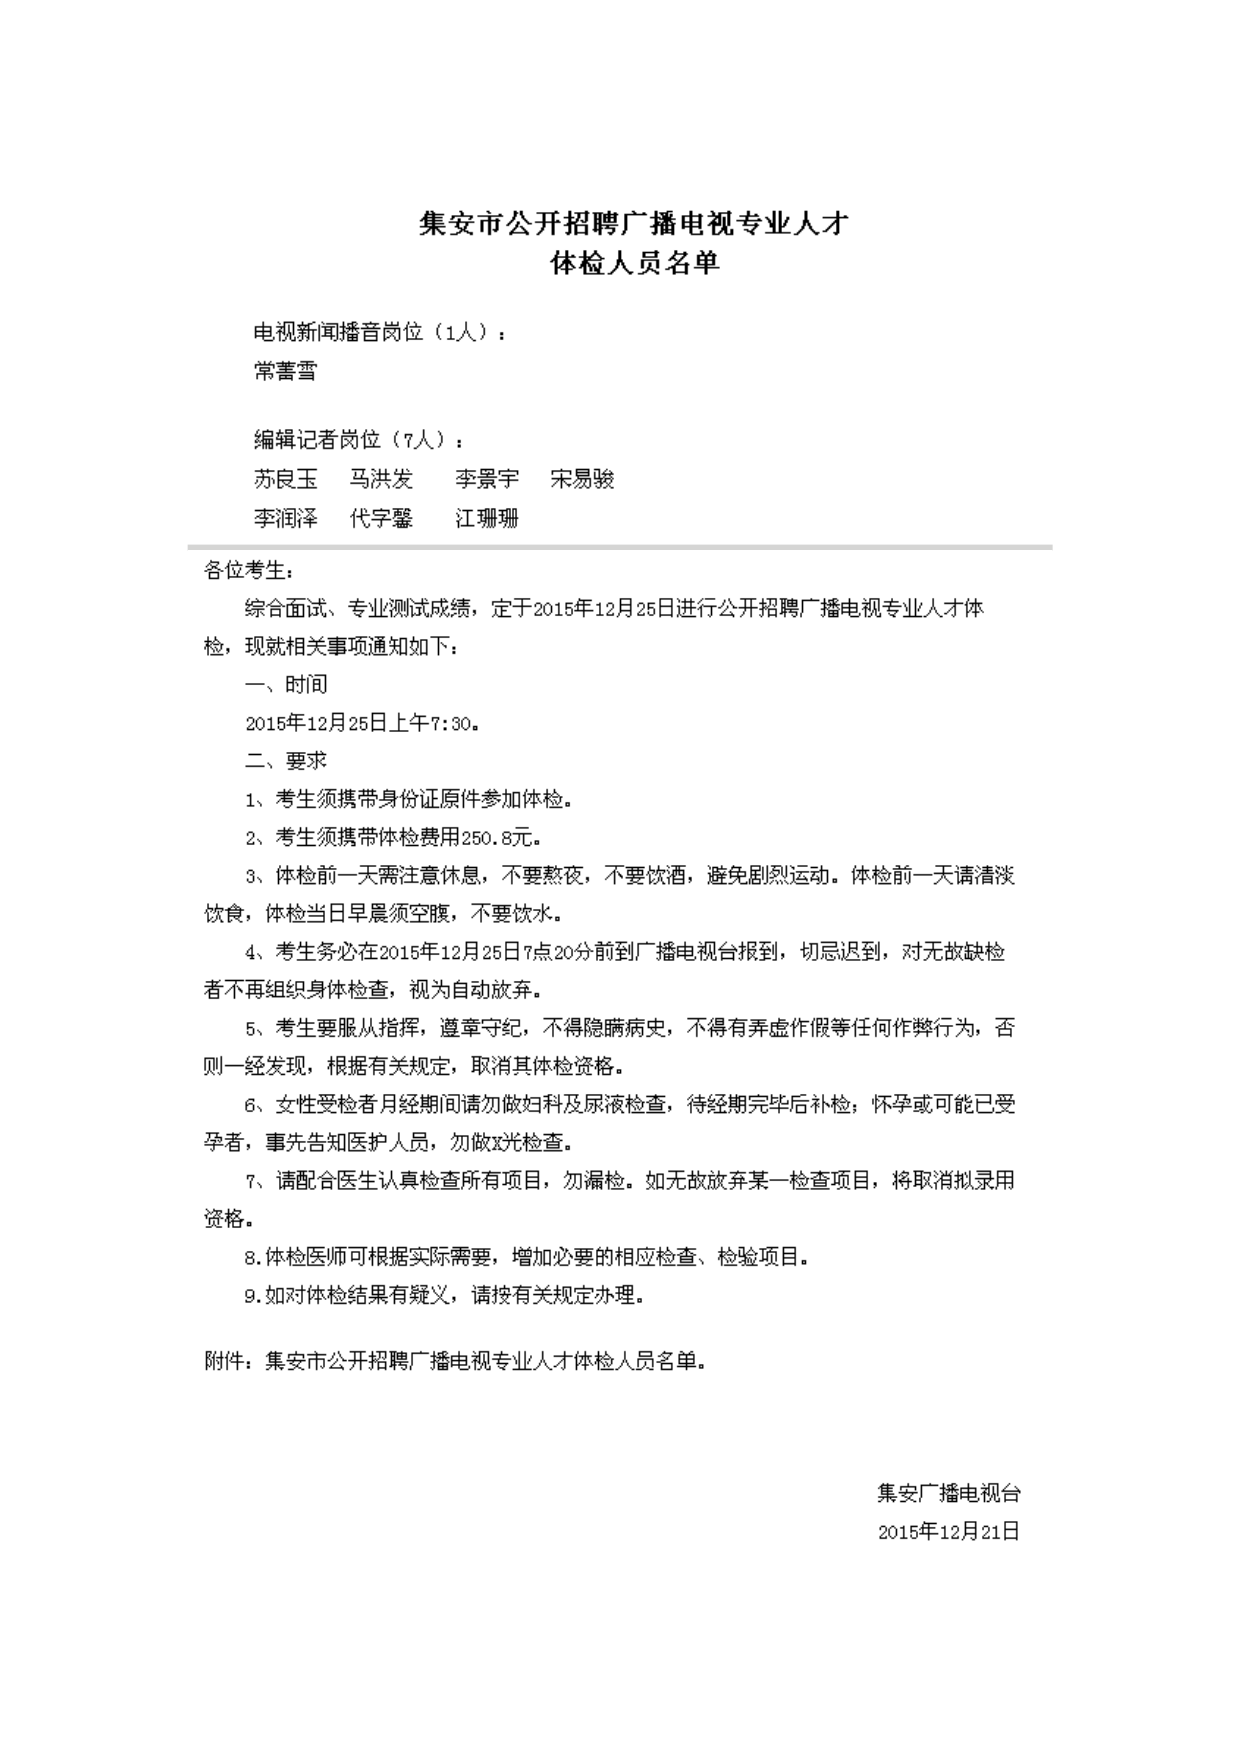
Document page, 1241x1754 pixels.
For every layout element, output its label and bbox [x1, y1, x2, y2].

picture [187, 164, 1053, 1545]
